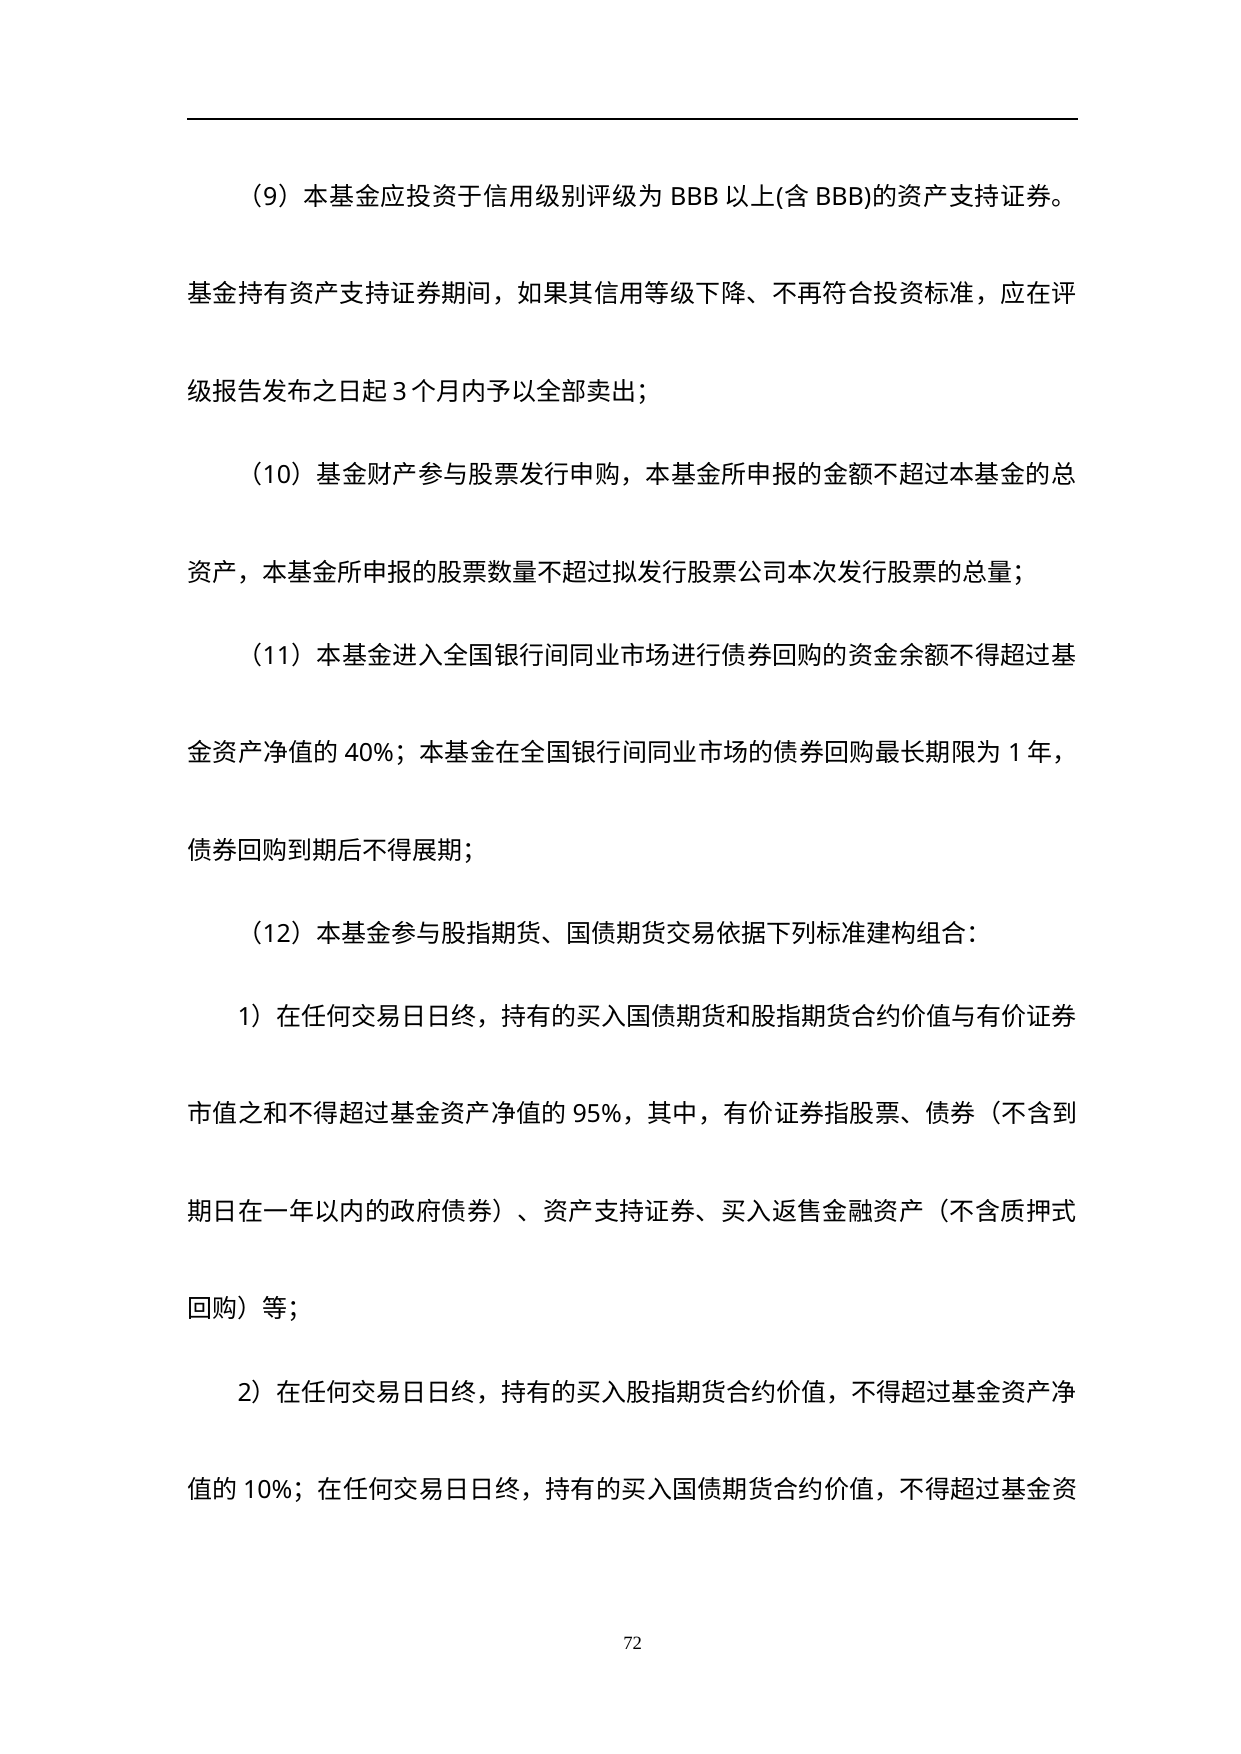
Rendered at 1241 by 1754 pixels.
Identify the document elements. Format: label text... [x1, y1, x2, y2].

text （10）基金财产参与股票发行申购，本基金所申报的金额不超过本基金的总资产，本基金所申报的股票数量不超过拟发行股票公司本次发行股票的总量； [187, 440, 1078, 603]
text （11）本基金进入全国银行间同业市场进行债券回购的资金余额不得超过基金资产净值的40%；本基金在全国银行间同业市场的债券回购最长期限为1年，债券回购到期后不得展期； [187, 621, 1078, 881]
text （9）本基金应投资于信用级别评级为BBB以上(含BBB)的资产支持证券。基金持有资产支持证券期间，如果其信用等级下降、不再符合投资标准，应在评级报告发布之日起3个月内予以全部卖出； [187, 162, 1078, 422]
text 1）在任何交易日日终，持有的买入国债期货和股指期货合约价值与有价证券市值之和不得超过基金资产净值的95%，其中，有价证券指股票、债券（不含到期日在一年以内的政府债券）、资产支持证券、买入返售金融资产（不含质押式回购）等； [187, 982, 1078, 1339]
text （12）本基金参与股指期货、国债期货交易依据下列标准建构组合： [187, 899, 1078, 964]
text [187, 1358, 1078, 1520]
